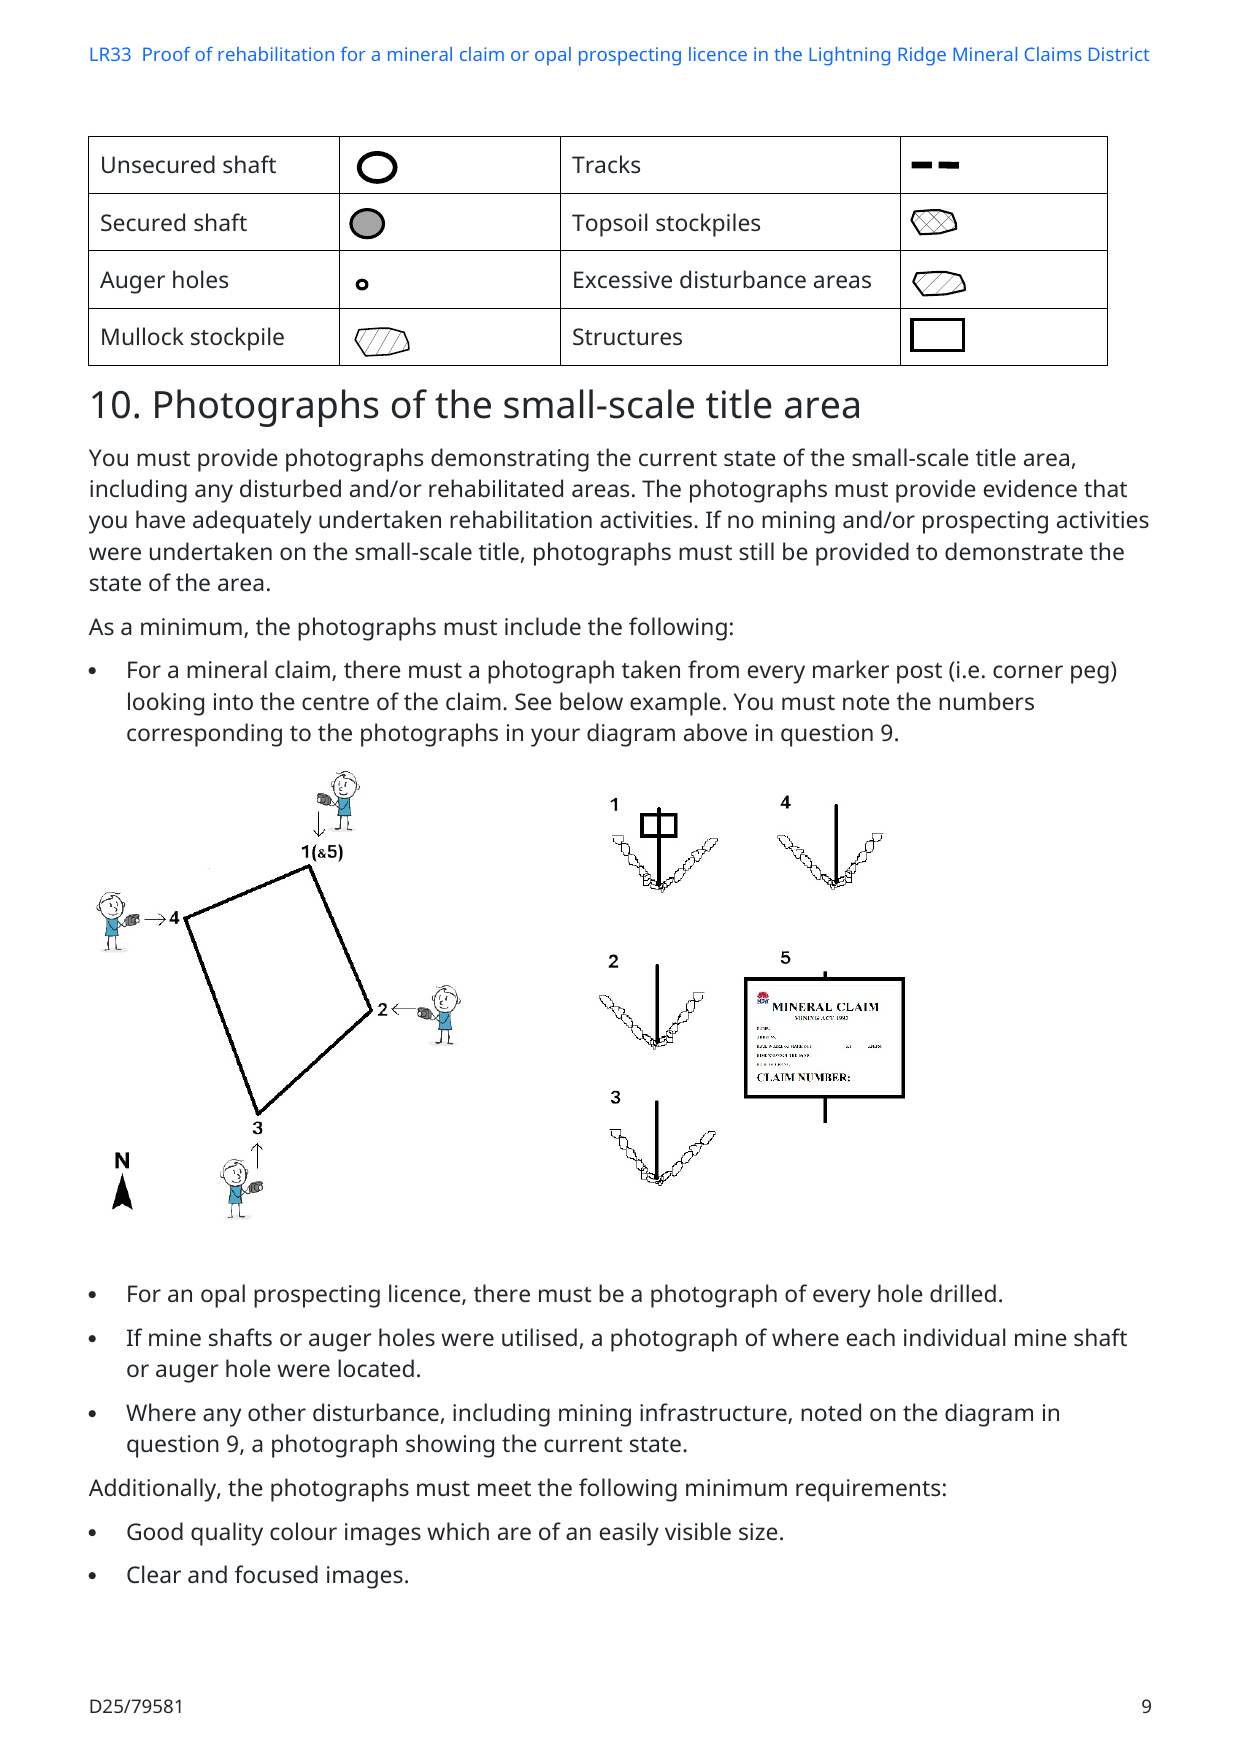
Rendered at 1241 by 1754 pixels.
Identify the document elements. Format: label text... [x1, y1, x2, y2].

text You must provide photographs demonstrating the current state of the small-scale title area, including any disturbed and/or rehabilitated areas. The photographs must provide evidence that you have adequately undertaken rehabilitation activities. If no mining and/or prospecting activities were undertaken on the small-scale title, photographs must still be provided to demonstrate the state of the area. [89, 442, 1152, 598]
table_header [901, 137, 1107, 193]
list If mine shafts or auger holes were utilised, a photograph of where each individual mine shaft or auger hole were located. [89, 1322, 1152, 1384]
picture [88, 760, 929, 1266]
table_cell Structures [561, 309, 900, 365]
table_cell [901, 309, 1107, 365]
table_cell Auger holes [89, 251, 339, 307]
text Additionally, the photographs must meet the following minimum requirements: [89, 1472, 1152, 1503]
table_cell [901, 251, 1107, 307]
list Good quality colour images which are of an easily visible size. [89, 1516, 1152, 1547]
table_cell Secured shaft [89, 194, 339, 250]
table_cell [340, 251, 560, 307]
table_cell [901, 194, 1107, 250]
list Where any other disturbance, including mining infrastructure, noted on the diagram in question 9, a photograph showing the current state. [89, 1397, 1152, 1459]
table_cell [340, 309, 560, 365]
table_header Unsecured shaft [89, 137, 339, 193]
table_cell Mullock stockpile [89, 309, 339, 365]
text As a minimum, the photographs must include the following: [89, 611, 1152, 642]
list For a mineral claim, there must a photograph taken from every marker post (i.e. corner peg) looking into the centre of the claim. See below example. You must note the numbers corresponding to the photographs in your diagram above in question 9. [89, 654, 1152, 748]
table_cell Excessive disturbance areas [561, 251, 900, 307]
table_cell [340, 194, 560, 250]
table_header [340, 137, 560, 193]
list For an opal prospecting licence, there must be a photograph of every hole drilled. [89, 1278, 1152, 1309]
table_header Tracks [561, 137, 900, 193]
subtitle Photographs of the small-scale title area [89, 378, 1152, 429]
table_cell Topsoil stockpiles [561, 194, 900, 250]
list Clear and focused images. [89, 1559, 1152, 1591]
